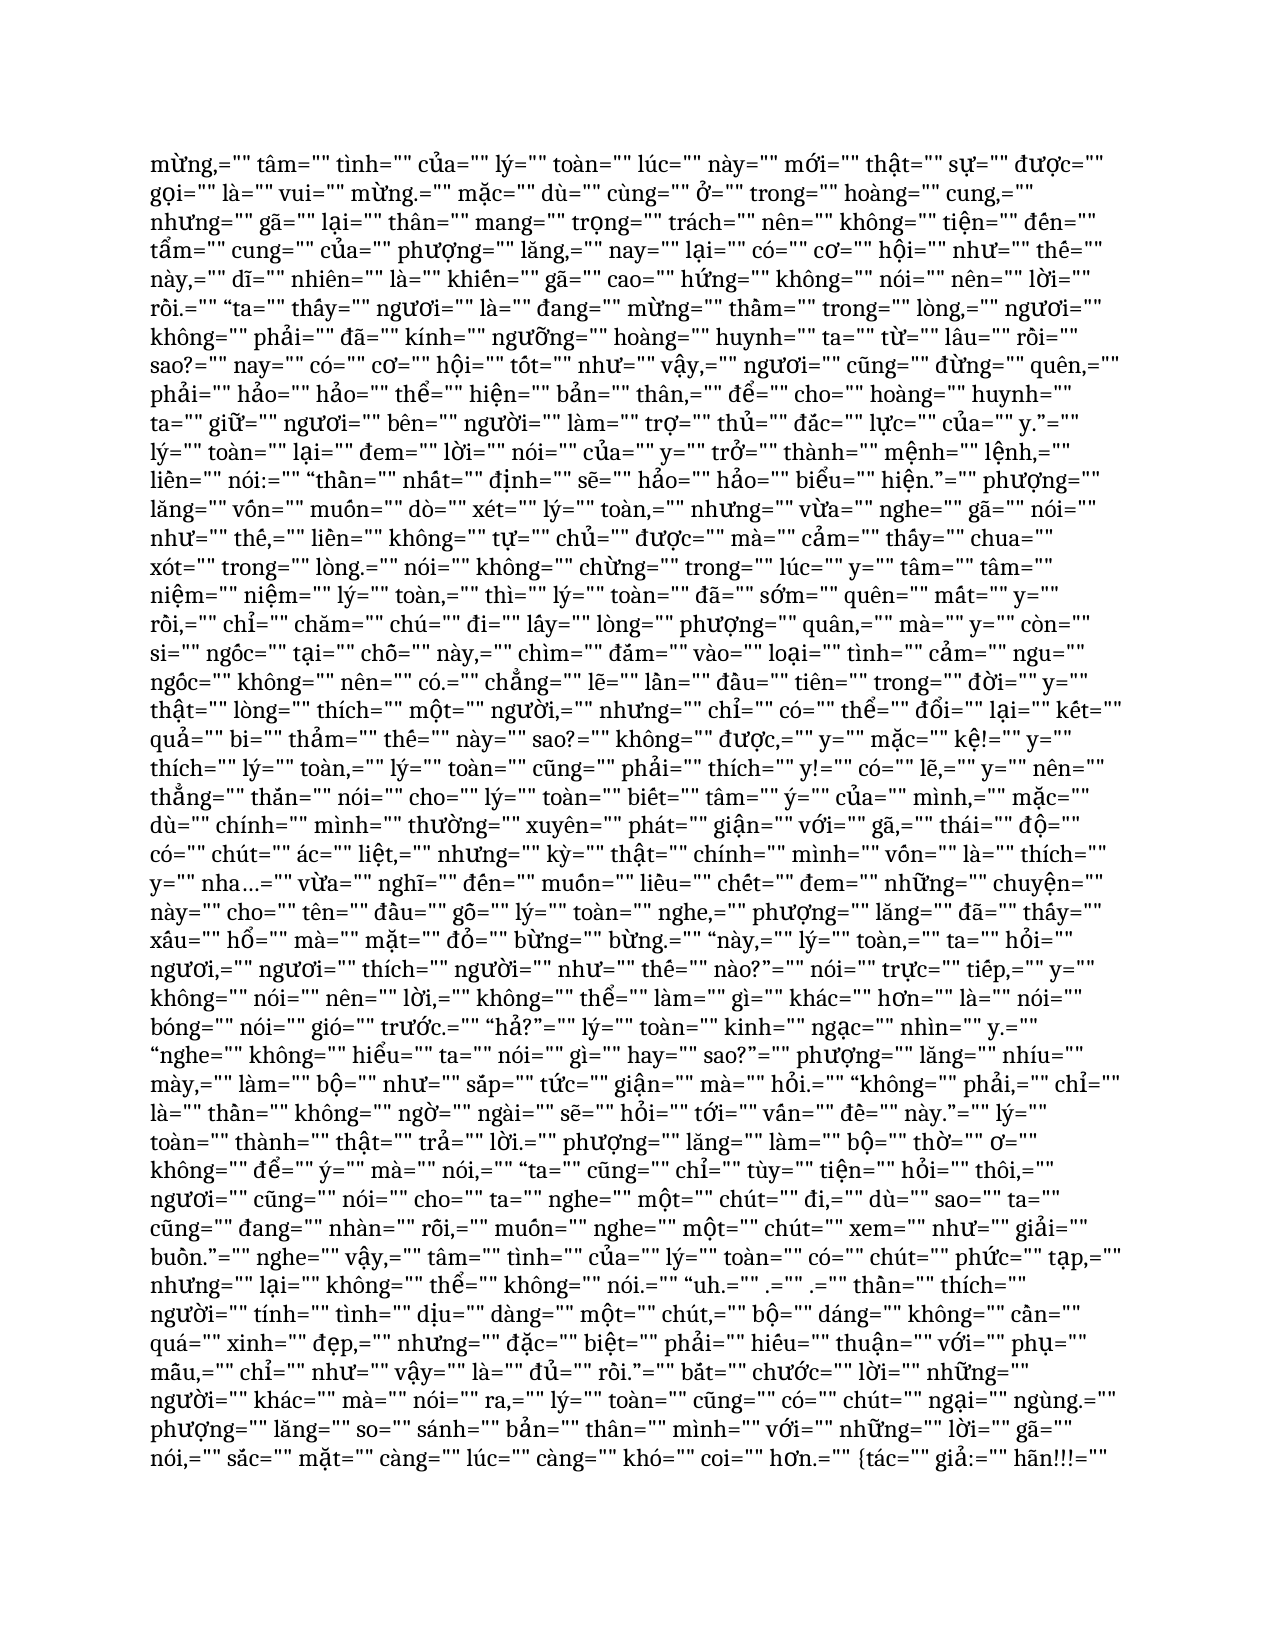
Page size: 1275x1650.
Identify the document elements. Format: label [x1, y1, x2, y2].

text [150, 150, 1125, 1472]
